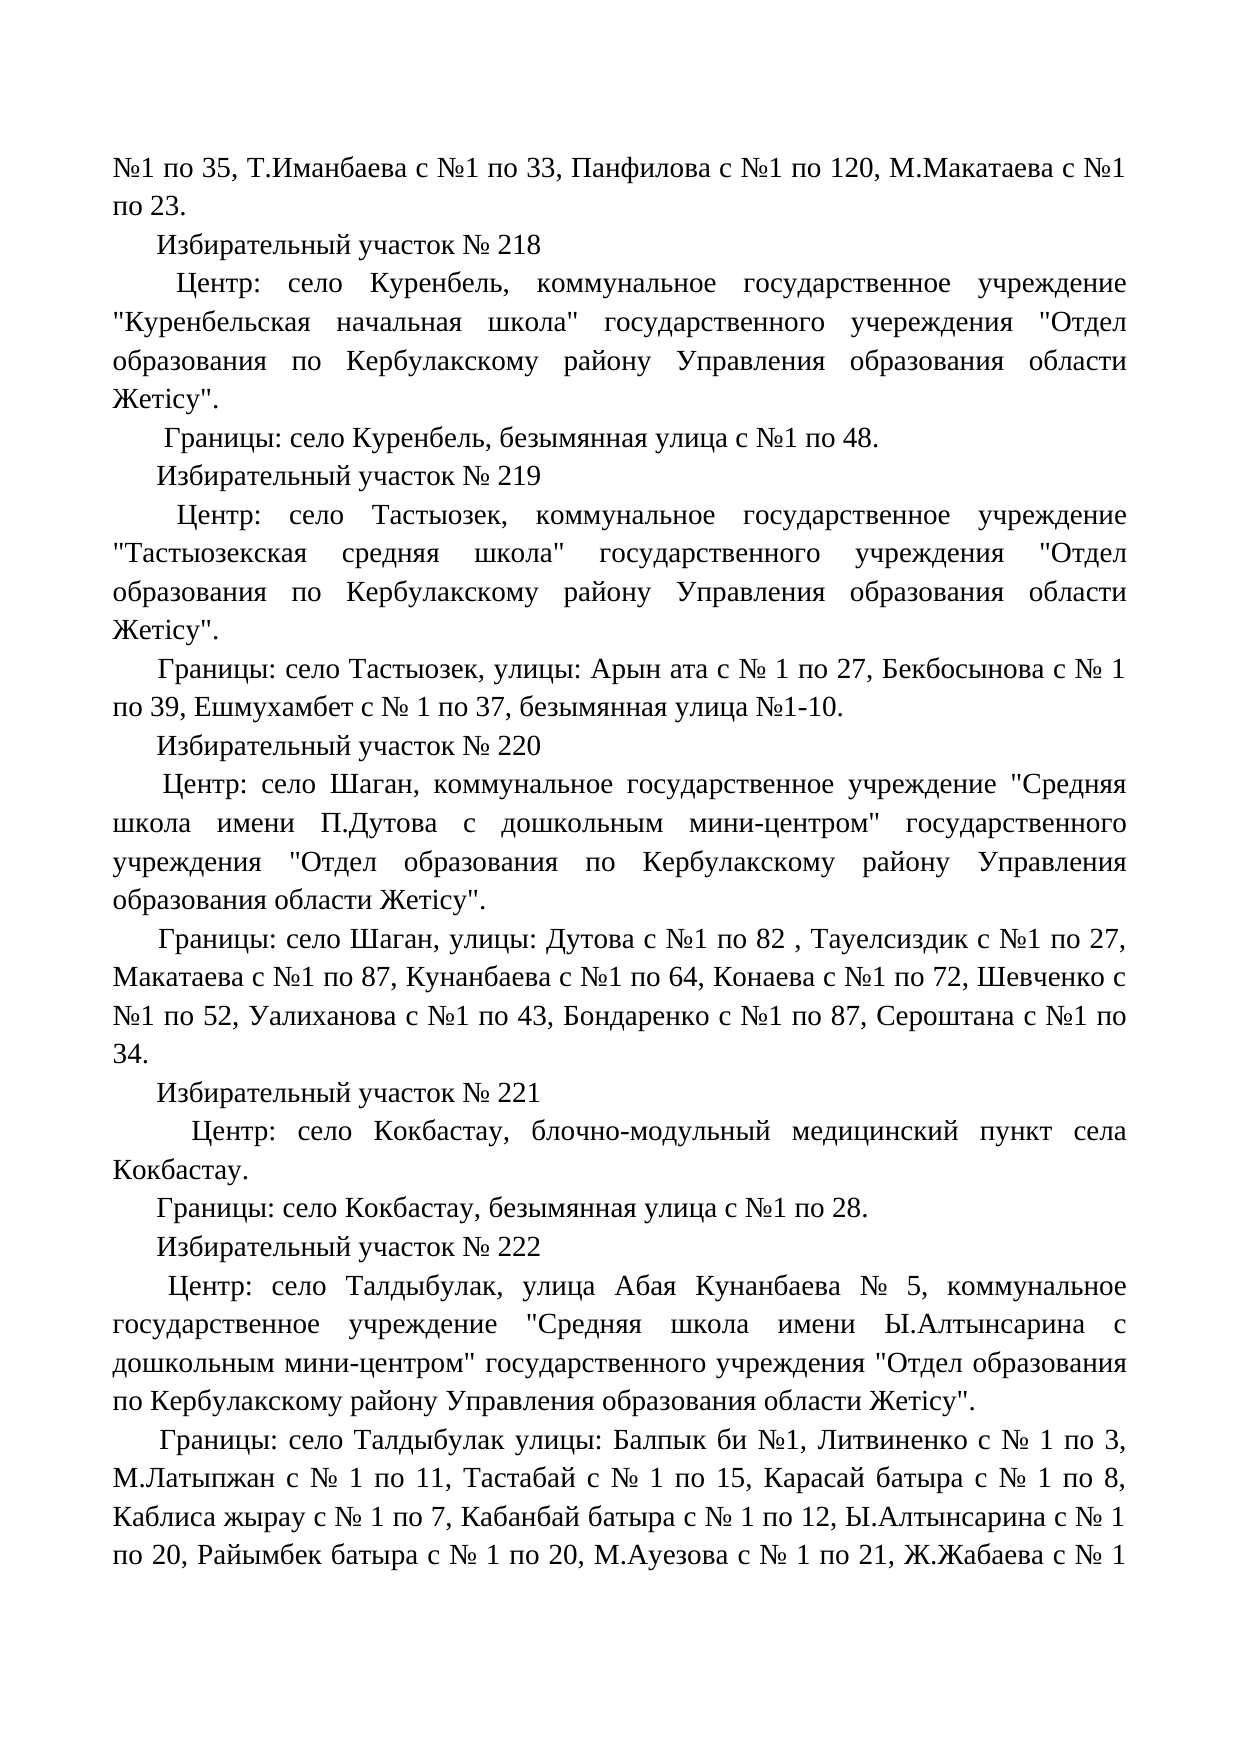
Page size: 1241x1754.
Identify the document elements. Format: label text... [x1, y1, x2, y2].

text Границы: село Шаган, улицы: Дутова с №1 по 82 , Тауелсиздик с №1 по 27, Макатаева с №1 по 87, Кунанбаева с №1 по 64, Конаева с №1 по 72, Шевченко с №1 по 52, Уалиханова с №1 по 43, Бондаренко с №1 по 87, Сероштана с №1 по 34. [112, 921, 1128, 1070]
text Центр: село Шаган, коммунальное государственное учреждение "Средняя школа имени П.Дутова с дошкольным мини-центром" государственного учреждения "Отдел образования по Кербулакскому району Управления образования области Жетісу". [112, 767, 1128, 916]
text Избирательный участок № 222 [112, 1229, 1128, 1263]
text Избирательный участок № 221 [112, 1075, 1128, 1108]
text Избирательный участок № 218 [112, 227, 1128, 261]
text Границы: село Кокбастау, безымянная улица с №1 по 28. [112, 1191, 1128, 1224]
text Центр: село Талдыбулак, улица Абая Кунанбаева № 5, коммунальное государственное учреждение "Средняя школа имени Ы.Алтынсарина с дошкольным мини-центром" государственного учреждения "Отдел образования по Кербулакскому району Управления образования области Жетісу". [112, 1268, 1128, 1417]
text Границы: село Тастыозек, улицы: Арын ата с № 1 по 27, Бекбосынова с № 1 по 39, Ешмухамбет с № 1 по 37, безымянная улица №1-10. [112, 651, 1128, 723]
text Избирательный участок № 220 [112, 728, 1128, 762]
text Центр: село Тастыозек, коммунальное государственное учреждение "Тастыозекская средняя школа" государственного учреждения "Отдел образования по Кербулакскому району Управления образования области Жетісу". [112, 497, 1128, 646]
text Центр: село Кокбастау, блочно-модульный медицинский пункт села Кокбастау. [112, 1113, 1128, 1186]
text Границы: село Куренбель, безымянная улица с №1 по 48. [112, 420, 1128, 453]
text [112, 1422, 1128, 1571]
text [112, 150, 1128, 222]
text Центр: село Куренбель, коммунальное государственное учреждение "Куренбельская начальная школа" государственного учереждения "Отдел образования по Кербулакскому району Управления образования области Жетісу". [112, 266, 1128, 415]
text Избирательный участок № 219 [112, 458, 1128, 492]
